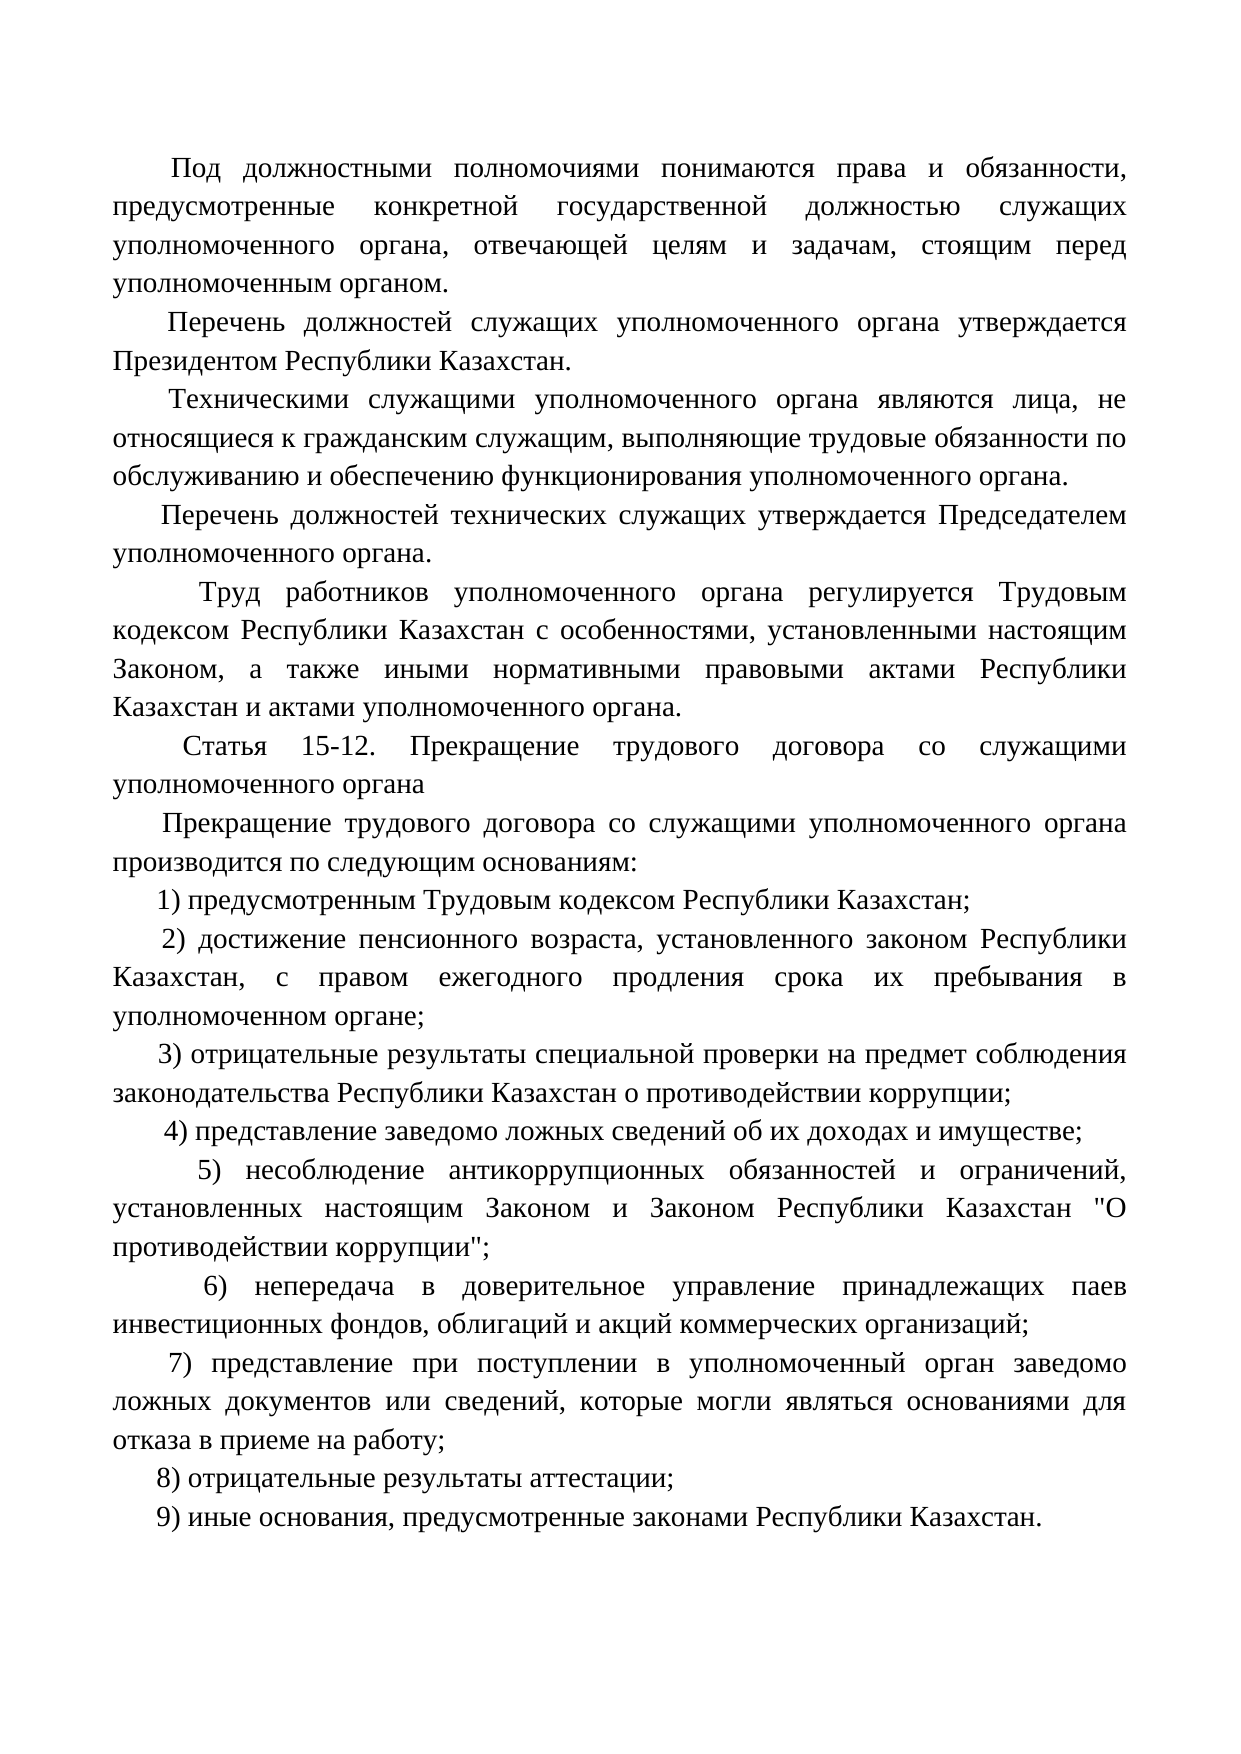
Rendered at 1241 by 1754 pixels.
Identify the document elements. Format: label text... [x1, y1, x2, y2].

text Перечень должностей служащих уполномоченного органа утверждается Президентом Республики Казахстан. [112, 304, 1128, 376]
text Прекращение трудового договора со служащими уполномоченного органа производится по следующим основаниям: [112, 805, 1128, 877]
text Труд работников уполномоченного органа регулируется Трудовым кодексом Республики Казахстан с особенностями, установленными настоящим Законом, а также иными нормативными правовыми актами Республики Казахстан и актами уполномоченного органа. [112, 574, 1128, 723]
text Под должностными полномочиями понимаются права и обязанности, предусмотренные конкретной государственной должностью служащих уполномоченного органа, отвечающей целям и задачам, стоящим перед уполномоченным органом. [112, 150, 1128, 299]
text Статья 15-12. Прекращение трудового договора со служащими уполномоченного органа [112, 728, 1128, 800]
text Техническими служащими уполномоченного органа являются лица, не относящиеся к гражданским служащим, выполняющие трудовые обязанности по обслуживанию и обеспечению функционирования уполномоченного органа. [112, 381, 1128, 492]
text 8) отрицательные результаты аттестации; [112, 1460, 1128, 1494]
text 4) представление заведомо ложных сведений об их доходах и имуществе; [112, 1113, 1128, 1147]
text 2) достижение пенсионного возраста, установленного законом Республики Казахстан, с правом ежегодного продления срока их пребывания в уполномоченном органе; [112, 921, 1128, 1031]
text 3) отрицательные результаты специальной проверки на предмет соблюдения законодательства Республики Казахстан о противодействии коррупции; [112, 1036, 1128, 1108]
text 5) несоблюдение антикоррупционных обязанностей и ограничений, установленных настоящим Законом и Законом Республики Казахстан "О противодействии коррупции"; [112, 1152, 1128, 1263]
text 6) непередача в доверительное управление принадлежащих паев инвестиционных фондов, облигаций и акций коммерческих организаций; [112, 1268, 1128, 1340]
text 9) иные основания, предусмотренные законами Республики Казахстан. [112, 1499, 1128, 1532]
text 1) предусмотренным Трудовым кодексом Республики Казахстан; [112, 882, 1128, 916]
text 7) представление при поступлении в уполномоченный орган заведомо ложных документов или сведений, которые могли являться основаниями для отказа в приеме на работу; [112, 1345, 1128, 1455]
text Перечень должностей технических служащих утверждается Председателем уполномоченного органа. [112, 497, 1128, 569]
